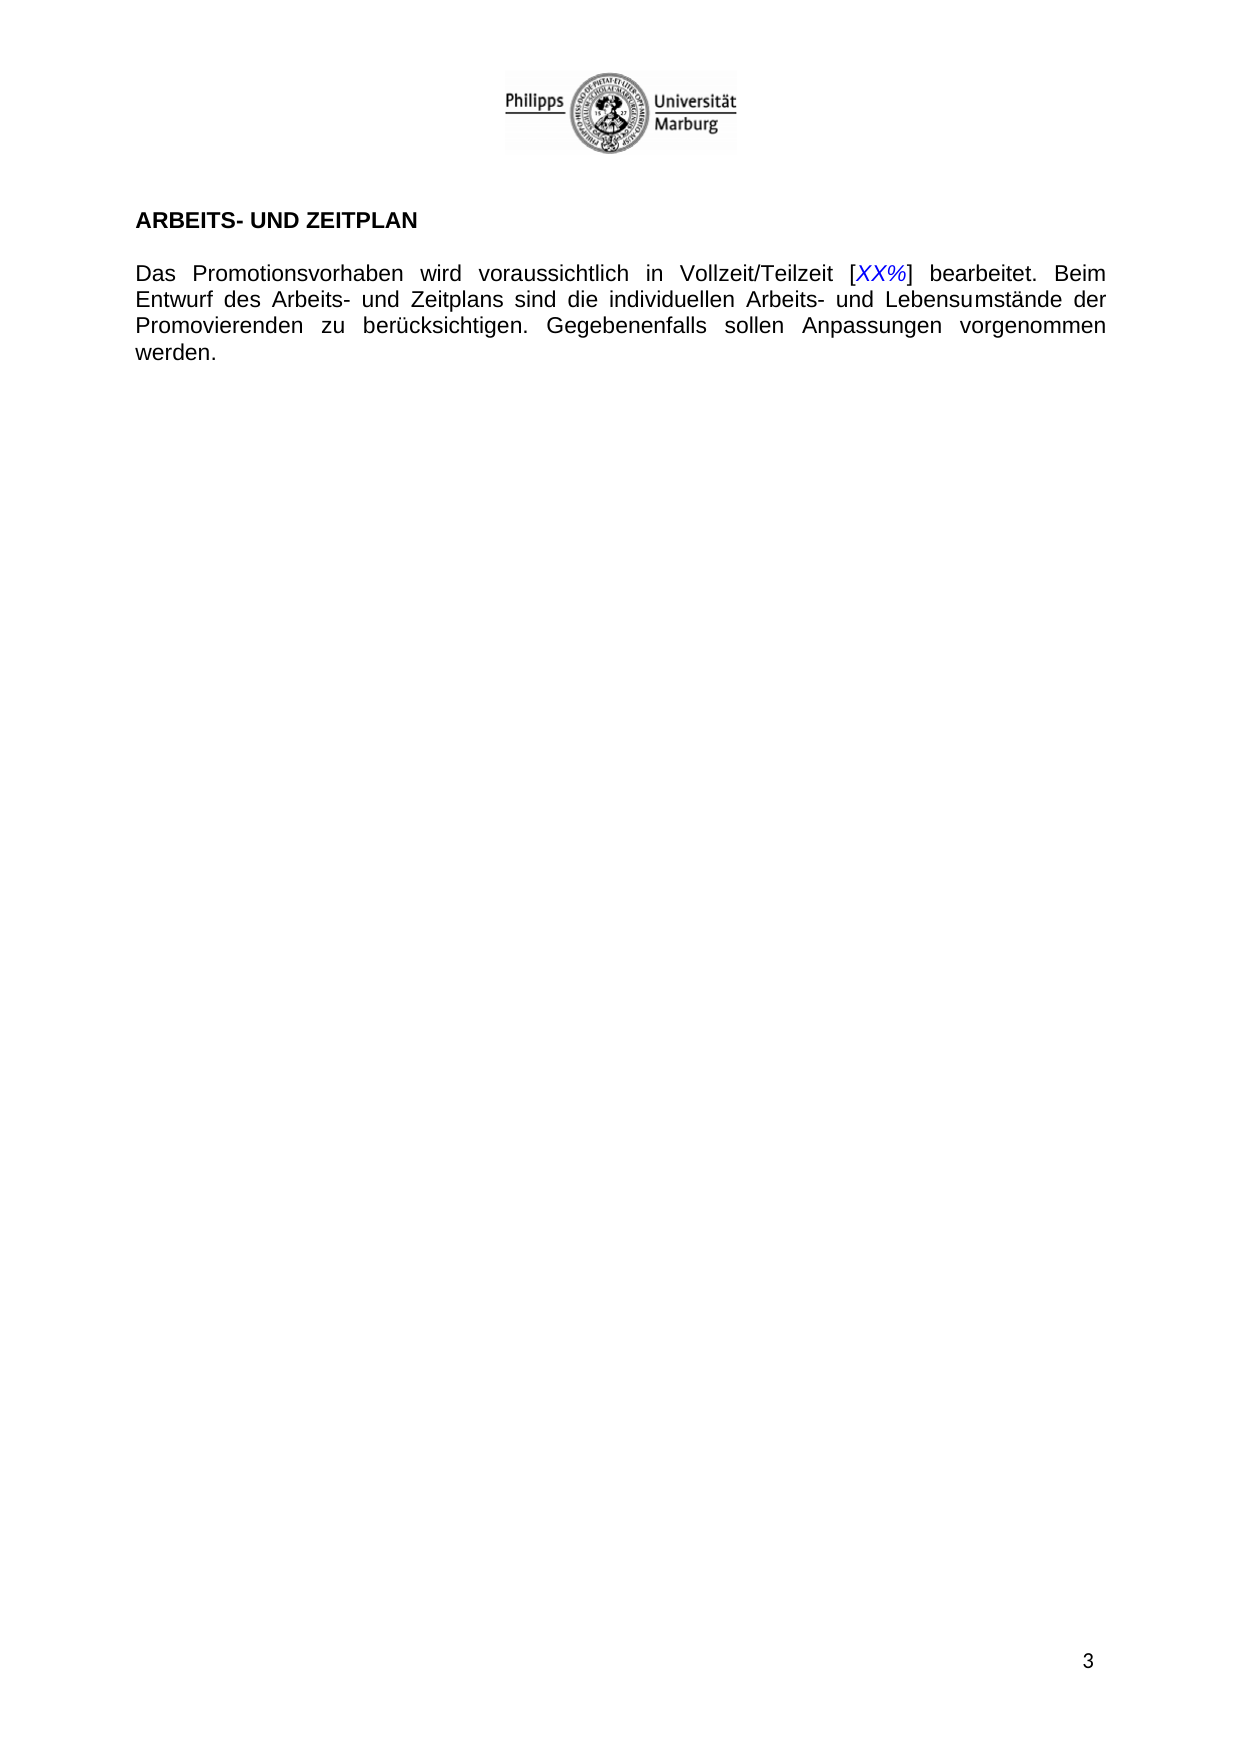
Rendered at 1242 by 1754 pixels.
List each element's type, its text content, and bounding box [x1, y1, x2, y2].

text ARBEITS- UND ZEITPLAN [135, 207, 1106, 233]
picture [504, 70, 737, 155]
text Das Promotionsvorhaben wird voraussichtlich in Vollzeit/Teilzeit [XX%] bearbeitet. Beim Entwurf des Arbeits- und Zeitplans sind die individuellen Arbeits- und Lebensumstände der Promovierenden zu berücksichtigen. Gegebenenfalls sollen Anpassungen vorgenommen werden. [135, 260, 1106, 365]
